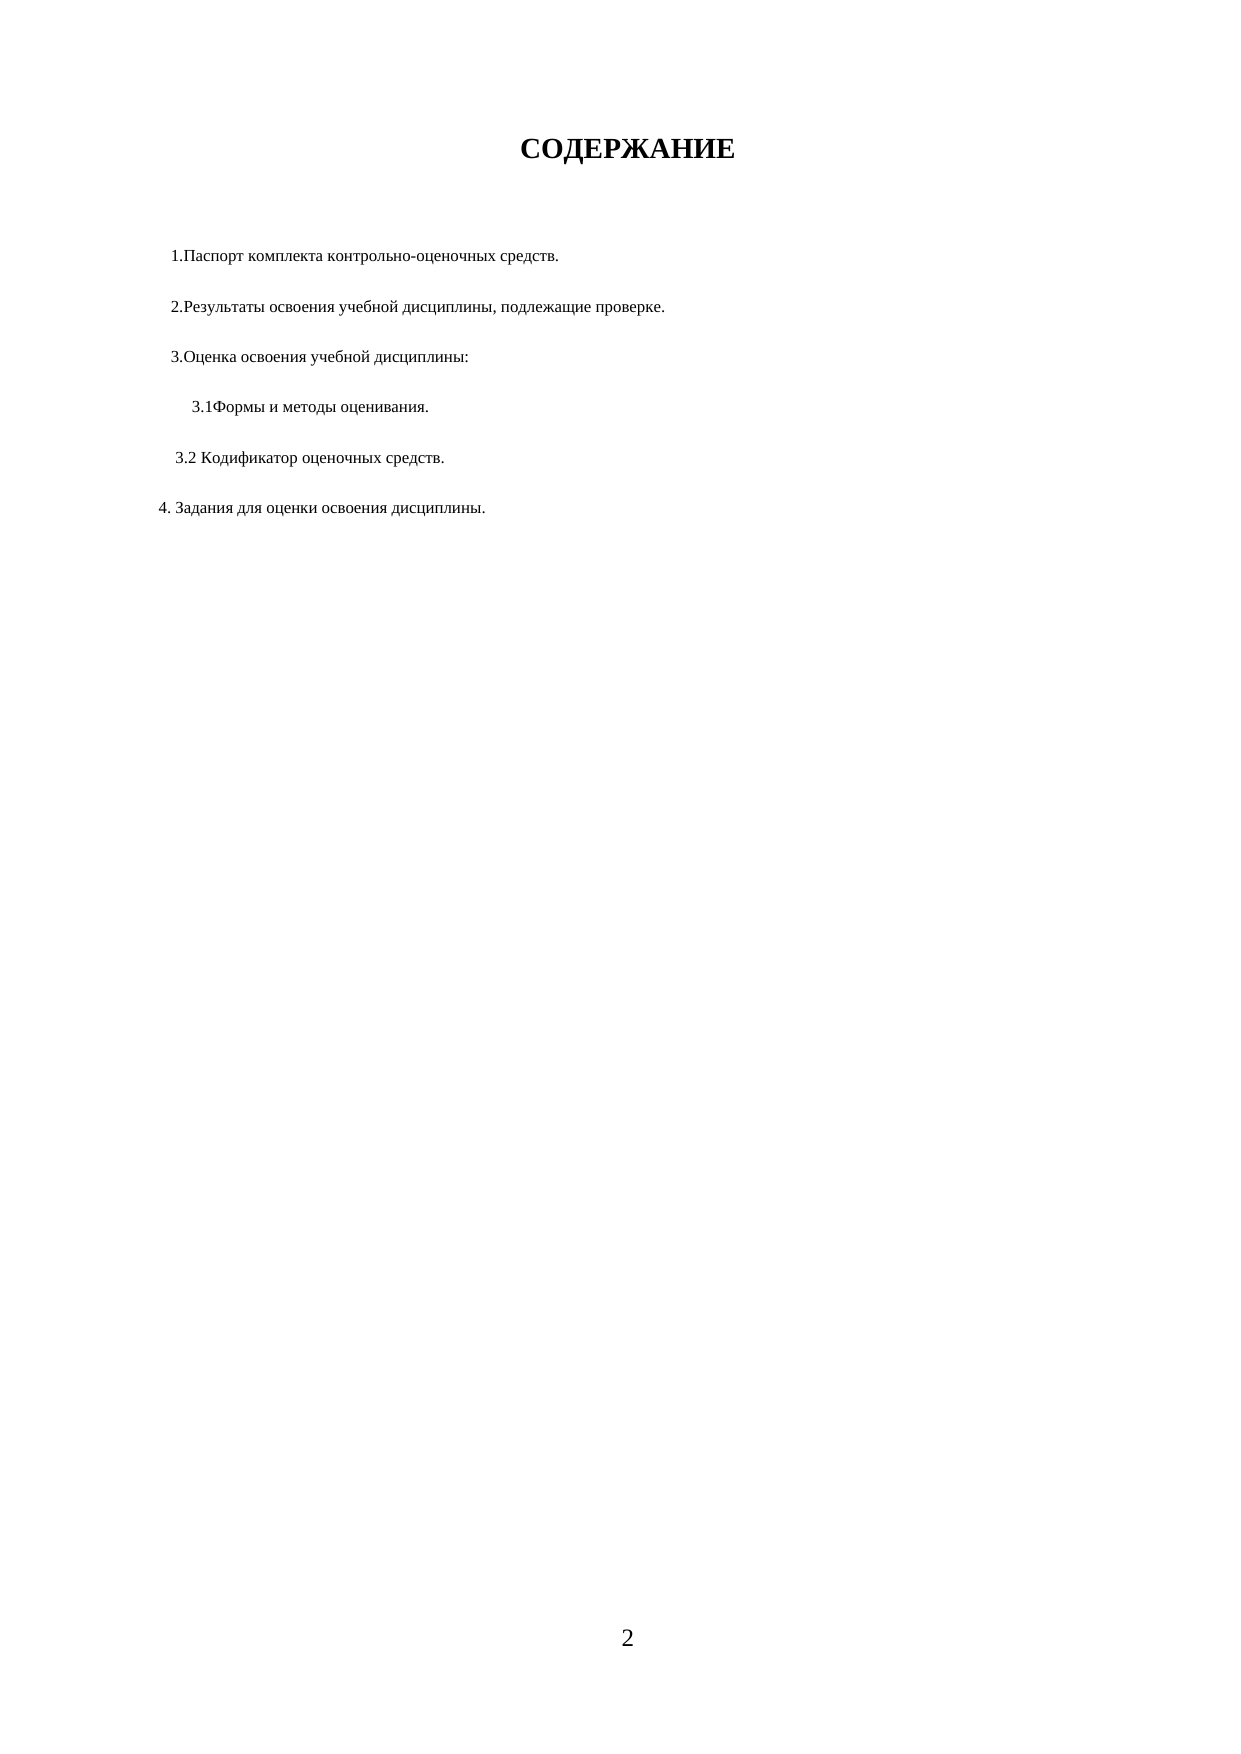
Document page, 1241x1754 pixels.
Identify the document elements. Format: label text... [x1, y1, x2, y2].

text 3.2 Кодификатор оценочных средств. [133, 433, 1181, 467]
list 3.1Формы и методы оценивания. [171, 383, 1181, 416]
text СОДЕРЖАНИЕ [74, 131, 1181, 165]
list 2.Результаты освоения учебной дисциплины, подлежащие проверке. [171, 282, 1181, 316]
text 4. Задания для оценки освоения дисциплины. [133, 483, 1181, 517]
list 3.Оценка освоения учебной дисциплины: [171, 333, 1181, 366]
list 1.Паспорт комплекта контрольно-оценочных средств. [171, 232, 1181, 266]
